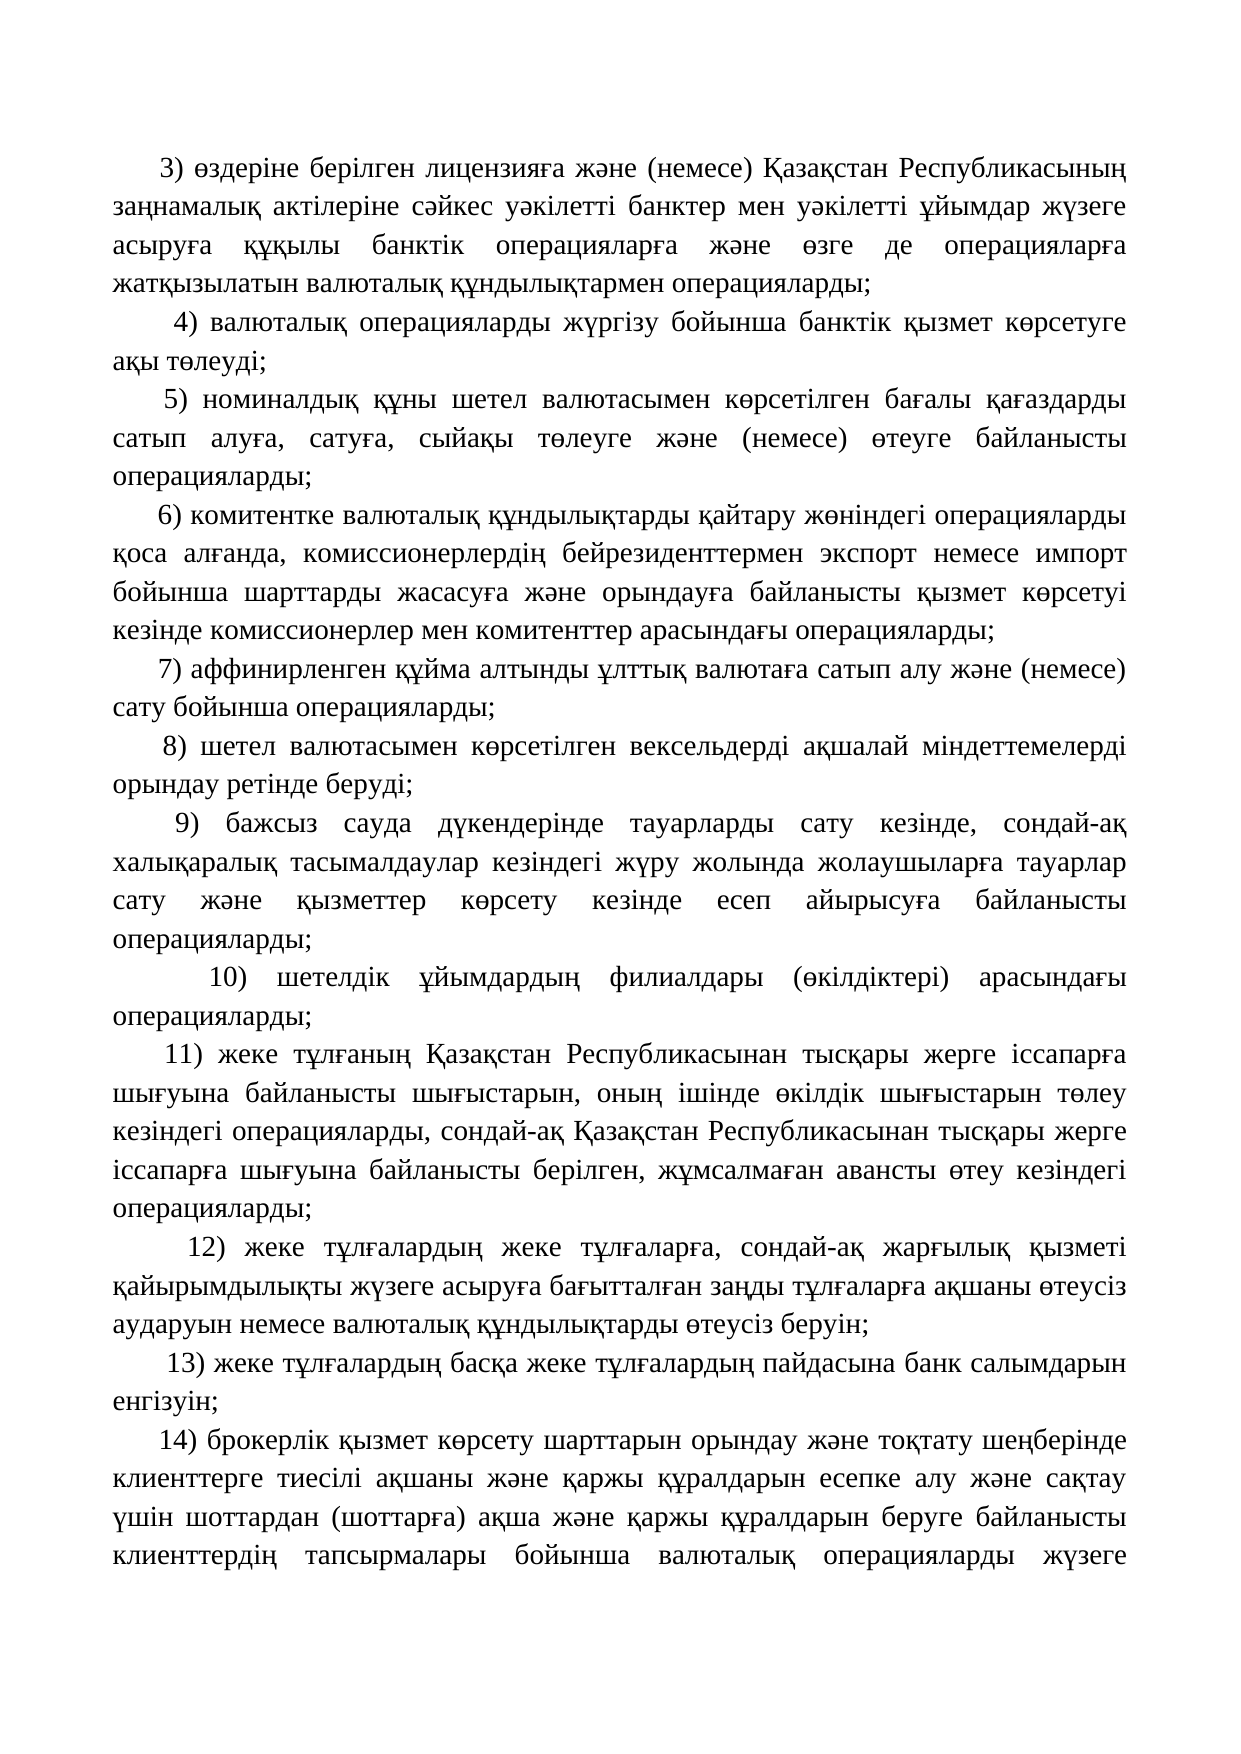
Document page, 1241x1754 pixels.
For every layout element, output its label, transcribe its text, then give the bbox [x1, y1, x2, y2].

text 9) бажсыз сауда дүкендерінде тауарларды сату кезінде, сондай-ақ халықаралық тасымалдаулар кезіндегі жүру жолында жолаушыларға тауарлар сату және қызметтер көрсету кезінде есеп айырысуға байланысты операцияларды; [112, 805, 1128, 954]
text 7) аффинирленген құйма алтынды ұлттық валютаға сатып алу және (немесе) сату бойынша операцияларды; [112, 651, 1128, 723]
text 11) жеке тұлғаның Қазақстан Республикасынан тысқары жерге іссапарға шығуына байланысты шығыстарын, оның ішінде өкілдік шығыстарын төлеу кезіндегі операцияларды, сондай-ақ Қазақстан Республикасынан тысқары жерге іссапарға шығуына байланысты берілген, жұмсалмаған авансты өтеу кезіндегі операцияларды; [112, 1036, 1128, 1224]
text 5) номиналдық құны шетел валютасымен көрсетілген бағалы қағаздарды сатып алуға, сатуға, сыйақы төлеуге және (немесе) өтеуге байланысты операцияларды; [112, 381, 1128, 492]
text 8) шетел валютасымен көрсетілген вексельдерді ақшалай міндеттемелерді орындау ретінде беруді; [112, 728, 1128, 800]
text 4) валюталық операцияларды жүргізу бойынша банктік қызмет көрсетуге ақы төлеуді; [112, 304, 1128, 376]
text 12) жеке тұлғалардың жеке тұлғаларға, сондай-ақ жарғылық қызметі қайырымдылықты жүзеге асыруға бағытталған заңды тұлғаларға ақшаны өтеусіз аударуын немесе валюталық құндылықтарды өтеусіз беруін; [112, 1229, 1128, 1340]
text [112, 1422, 1128, 1571]
text 6) комитентке валюталық құндылықтарды қайтару жөніндегі операцияларды қоса алғанда, комиссионерлердің бейрезиденттермен экспорт немесе импорт бойынша шарттарды жасасуға және орындауға байланысты қызмет көрсетуі кезінде комиссионерлер мен комитенттер арасындағы операцияларды; [112, 497, 1128, 646]
text 3) өздеріне берілген лицензияға және (немесе) Қазақстан Республикасының заңнамалық актiлерiне сәйкес уәкiлеттi банктер мен уәкілетті ұйымдар жүзеге асыруға құқылы банктік операцияларға және өзге де операцияларға жатқызылатын валюталық құндылықтармен операцияларды; [112, 150, 1128, 299]
text 10) шетелдік ұйымдардың филиалдары (өкілдіктері) арасындағы операцияларды; [112, 959, 1128, 1031]
text 13) жеке тұлғалардың басқа жеке тұлғалардың пайдасына банк салымдарын енгізуін; [112, 1345, 1128, 1417]
